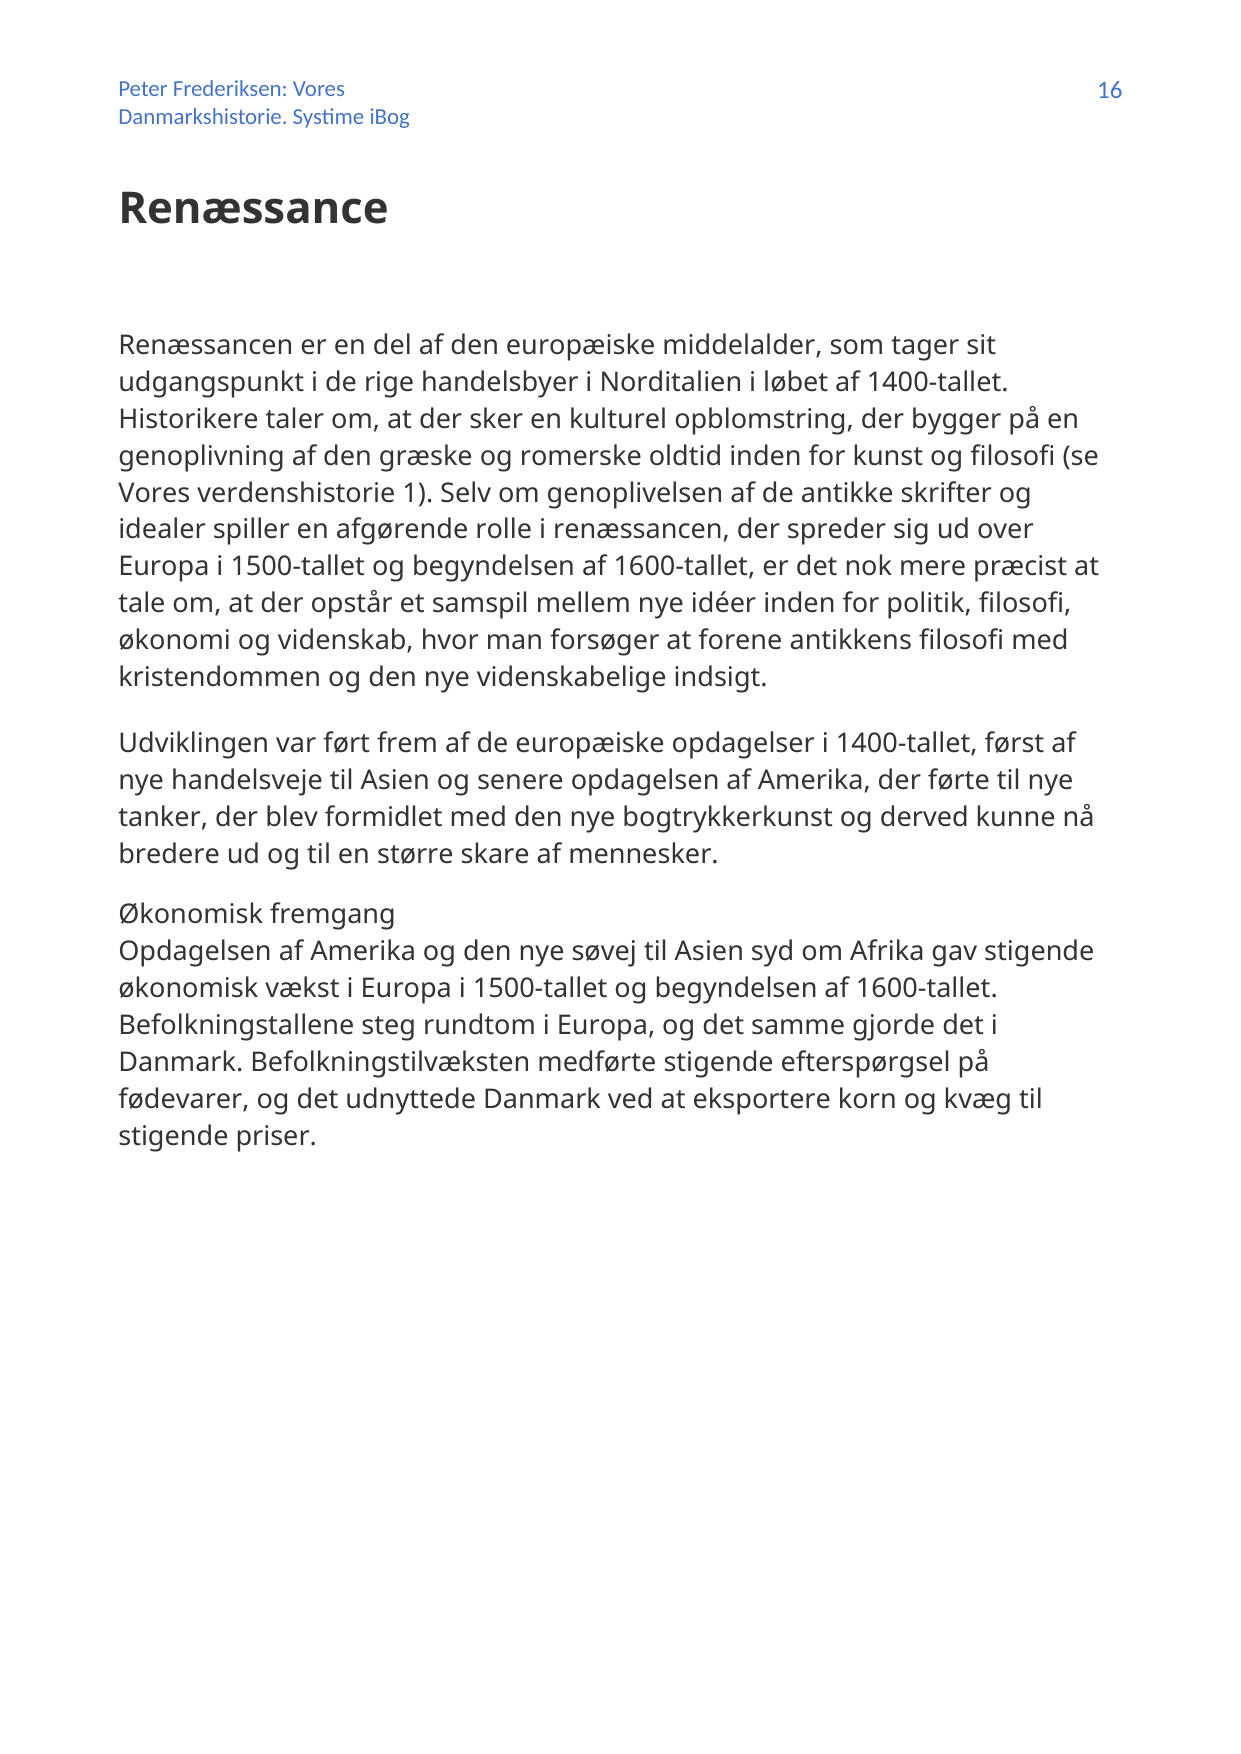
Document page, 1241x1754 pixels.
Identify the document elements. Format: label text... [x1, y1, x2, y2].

subtitle Økonomisk fremgang [118, 871, 1122, 932]
text Udviklingen var ført frem af de europæiske opdagelser i 1400-tallet, først af nye handelsveje til Asien og senere opdagelsen af Amerika, der førte til nye tanker, der blev formidlet med den nye bogtrykkerkunst og derved kunne nå bredere ud og til en større skare af mennesker. [118, 723, 1122, 871]
text Renæssancen er en del af den europæiske middelalder, som tager sit udgangspunkt i de rige handelsbyer i Norditalien i løbet af 1400-tallet. Historikere taler om, at der sker en kulturel opblomstring, der bygger på en genoplivning af den græske og romerske oldtid inden for kunst og filosofi (se Vores verdenshistorie 1). Selv om genoplivelsen af de antikke skrifter og idealer spiller en afgørende rolle i renæssancen, der spreder sig ud over Europa i 1500-tallet og begyndelsen af 1600-tallet, er det nok mere præcist at tale om, at der opstår et samspil mellem nye idéer inden for politik, filosofi, økonomi og videnskab, hvor man forsøger at forene antikkens filosofi med kristendommen og den nye videnskabelige indsigt. [118, 326, 1122, 694]
subtitle Renæssance [118, 177, 1122, 237]
text Opdagelsen af Amerika og den nye søvej til Asien syd om Afrika gav stigende økonomisk vækst i Europa i 1500-tallet og begyndelsen af 1600-tallet. Befolkningstallene steg rundtom i Europa, og det samme gjorde det i Danmark. Befolkningstilvæksten medførte stigende efterspørgsel på fødevarer, og det udnyttede Danmark ved at eksportere korn og kvæg til stigende priser. [118, 932, 1122, 1153]
